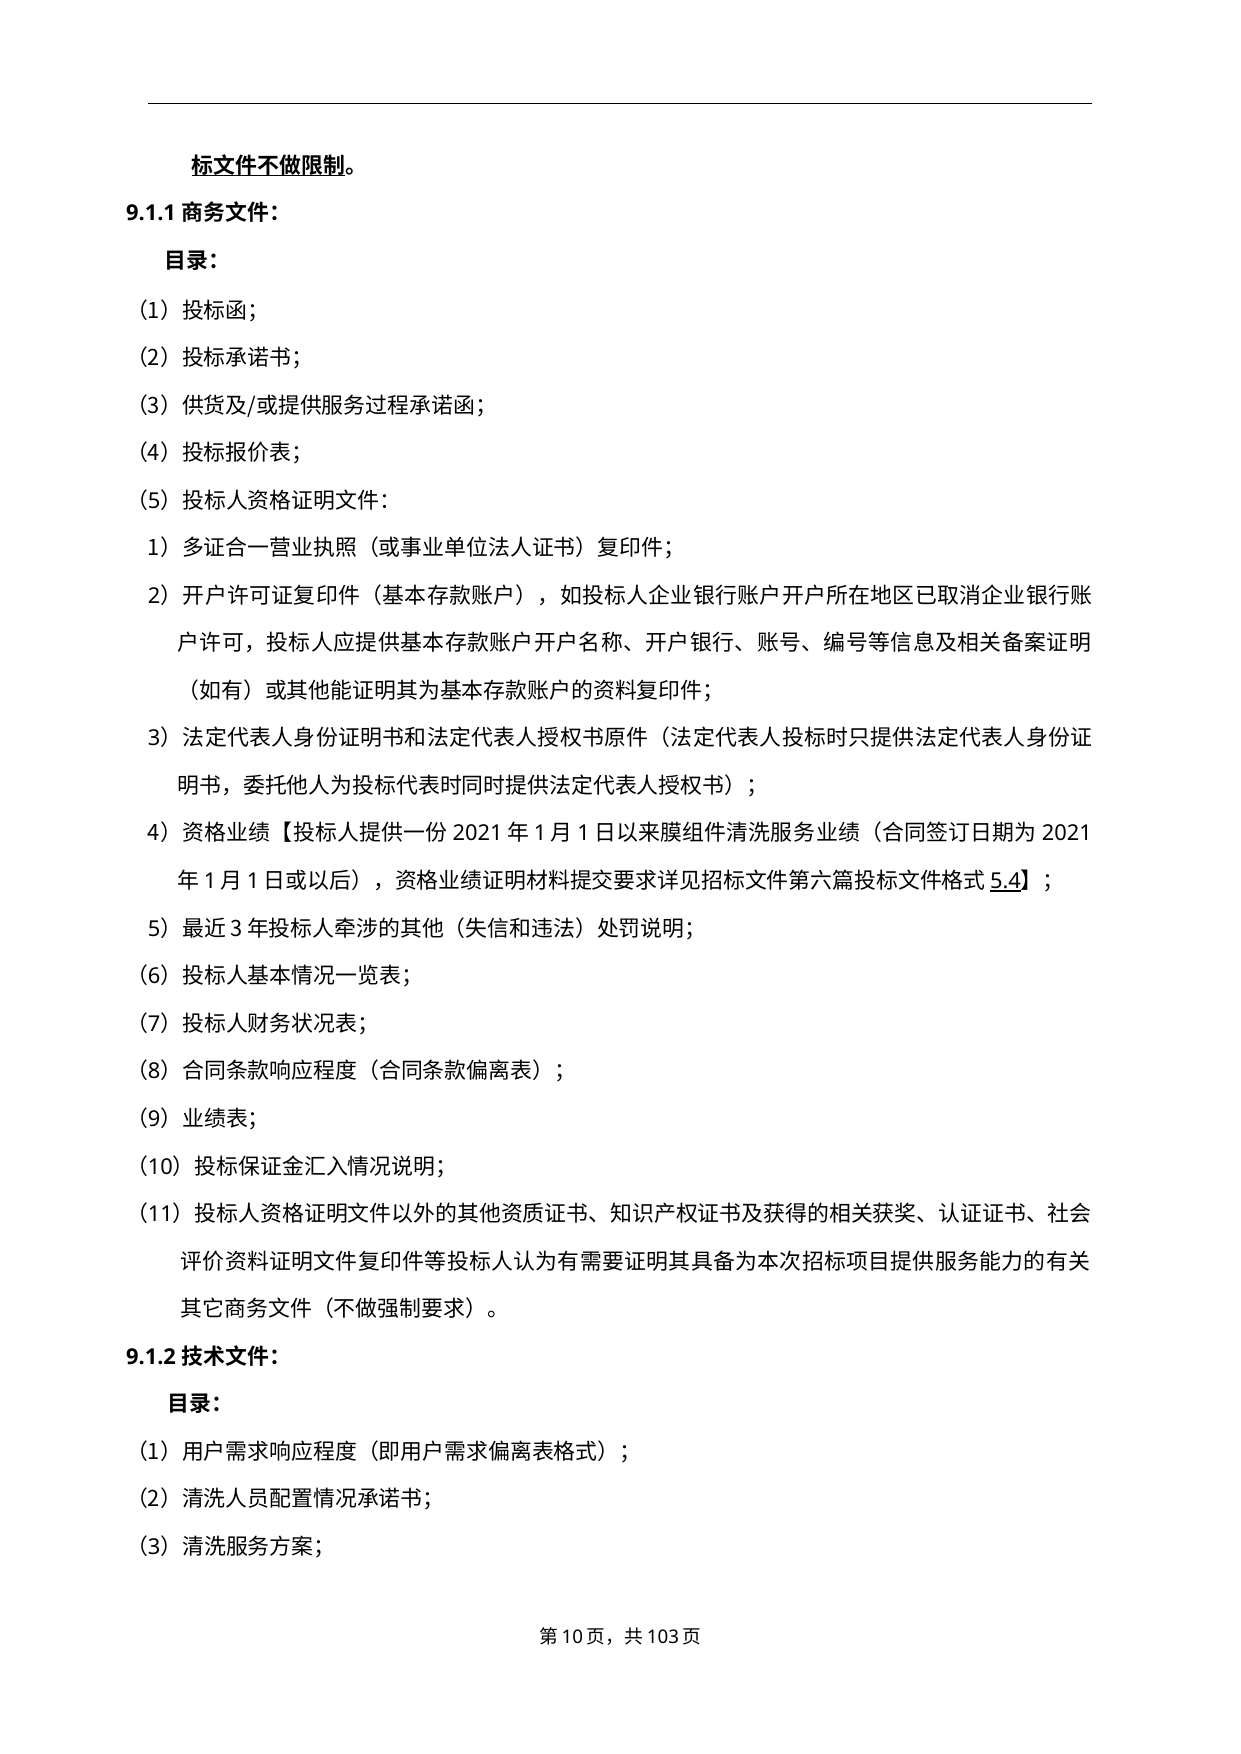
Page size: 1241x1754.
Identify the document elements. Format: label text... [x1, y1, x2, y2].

text （2）清洗人员配置情况承诺书； [126, 1481, 1092, 1513]
text （3）供货及/或提供服务过程承诺函； [126, 388, 1092, 419]
text （9）业绩表； [126, 1101, 1092, 1133]
text （1）用户需求响应程度（即用户需求偏离表格式）； [126, 1434, 1092, 1466]
text （5）投标人资格证明文件： [126, 483, 1092, 514]
text 目录： [148, 1386, 1095, 1418]
text 目录： [148, 243, 1092, 274]
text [126, 148, 1092, 179]
text 2）开户许可证复印件（基本存款账户），如投标人企业银行账户开户所在地区已取消企业银行账户许可，投标人应提供基本存款账户开户名称、开户银行、账号、编号等信息及相关备案证明（如有）或其他能证明其为基本存款账户的资料复印件； [148, 578, 1092, 704]
text 9.1.2 技术文件： [126, 1339, 1092, 1371]
text （1）投标函； [126, 293, 1092, 324]
text 4）资格业绩【投标人提供一份2021年1月1日以来膜组件清洗服务业绩（合同签订日期为2021年1月1日或以后），资格业绩证明材料提交要求详见招标文件第六篇投标文件格式5.4】； [148, 815, 1092, 895]
text （2）投标承诺书； [126, 340, 1092, 372]
text （10）投标保证金汇入情况说明； [126, 1149, 1092, 1180]
text 1）多证合一营业执照（或事业单位法人证书）复印件； [148, 530, 1092, 562]
text （7）投标人财务状况表； [126, 1006, 1092, 1038]
text 3）法定代表人身份证明书和法定代表人授权书原件（法定代表人投标时只提供法定代表人身份证明书，委托他人为投标代表时同时提供法定代表人授权书）； [148, 720, 1092, 799]
text （4）投标报价表； [126, 435, 1092, 467]
text （6）投标人基本情况一览表； [126, 958, 1092, 990]
text （3）清洗服务方案； [126, 1529, 1092, 1561]
text （8）合同条款响应程度（合同条款偏离表）； [126, 1053, 1092, 1085]
text （11）投标人资格证明文件以外的其他资质证书、知识产权证书及获得的相关获奖、认证证书、社会评价资料证明文件复印件等投标人认为有需要证明其具备为本次招标项目提供服务能力的有关其它商务文件（不做强制要求）。 [126, 1196, 1092, 1323]
text 9.1.1 商务文件： [126, 195, 1092, 227]
text 5）最近3年投标人牵涉的其他（失信和违法）处罚说明； [148, 911, 1092, 942]
